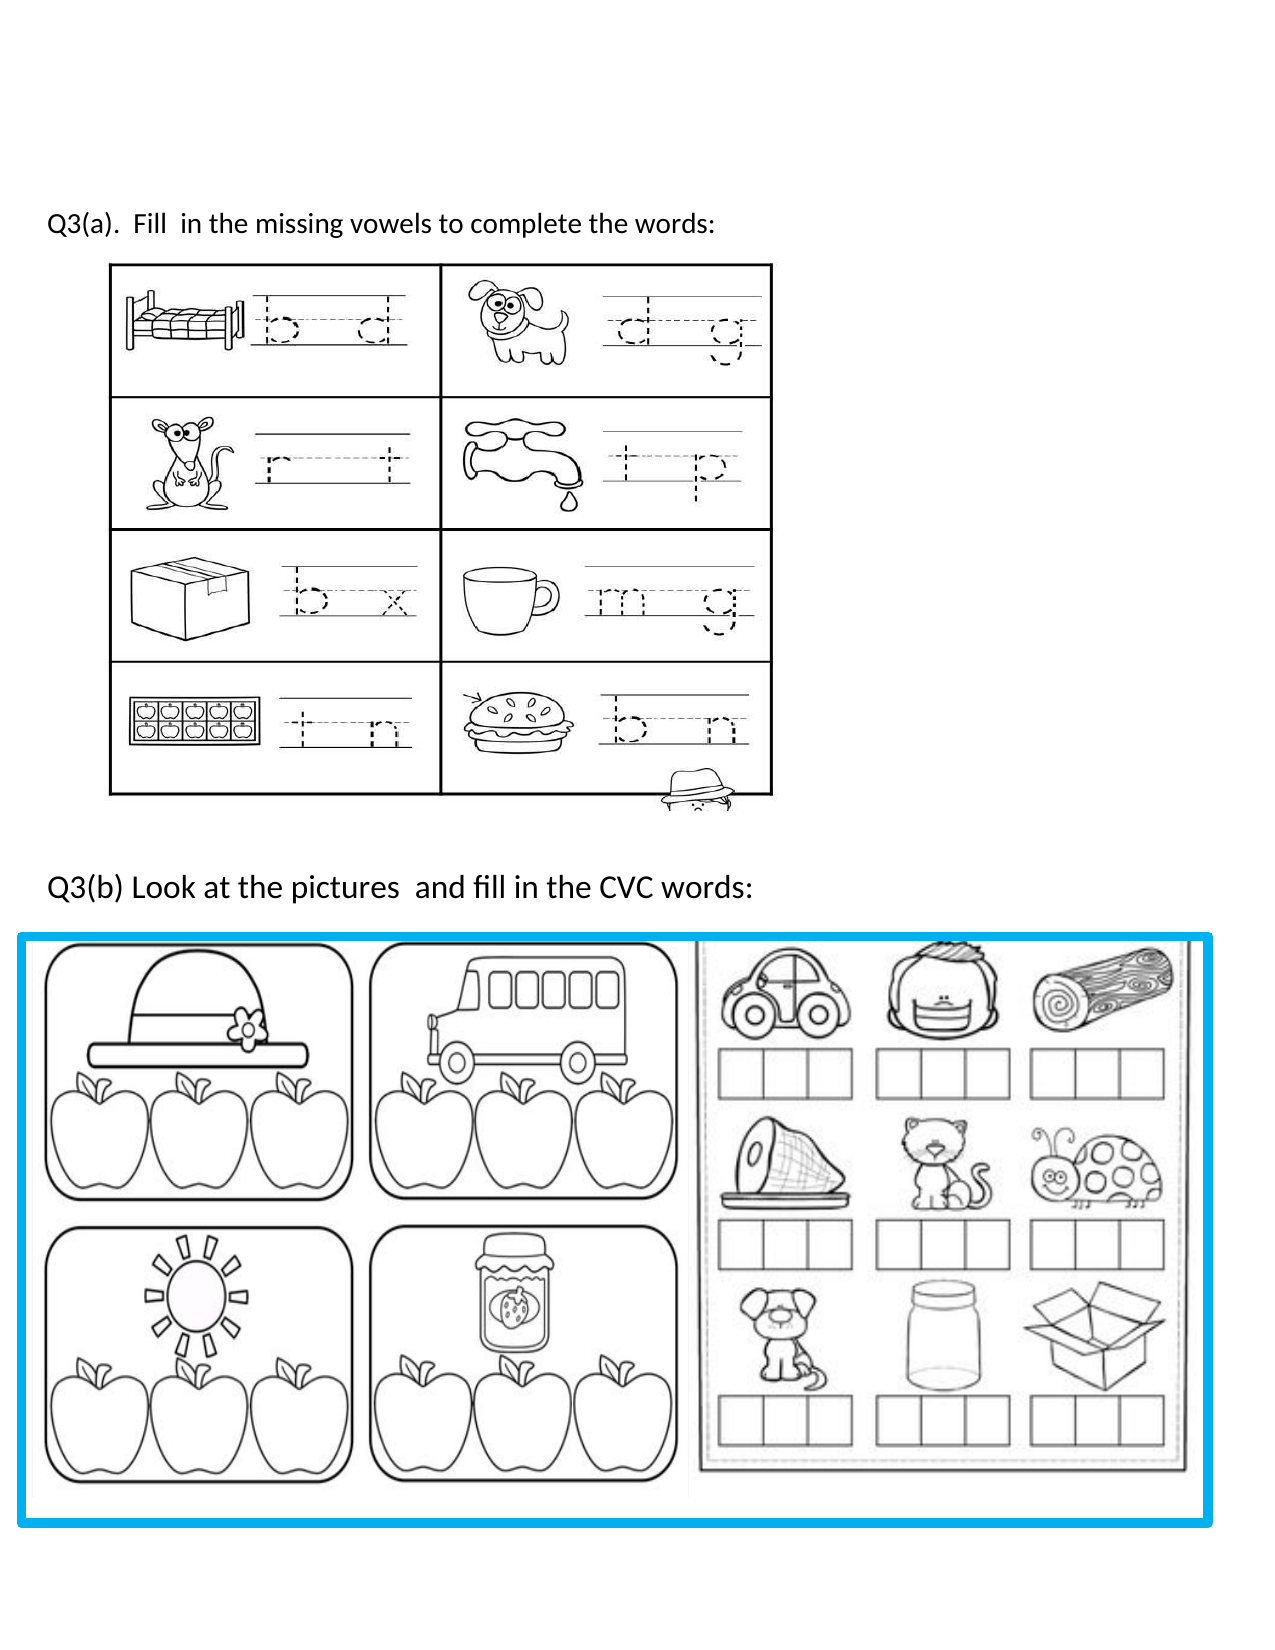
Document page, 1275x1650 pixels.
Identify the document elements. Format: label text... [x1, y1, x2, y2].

text Q3(a). Fill in the missing vowels to complete the words: [47, 205, 1247, 241]
picture [32, 942, 1197, 1497]
picture [63, 255, 812, 811]
text Q3(b) Look at the pictures and fill in the CVC words: [47, 866, 1247, 907]
